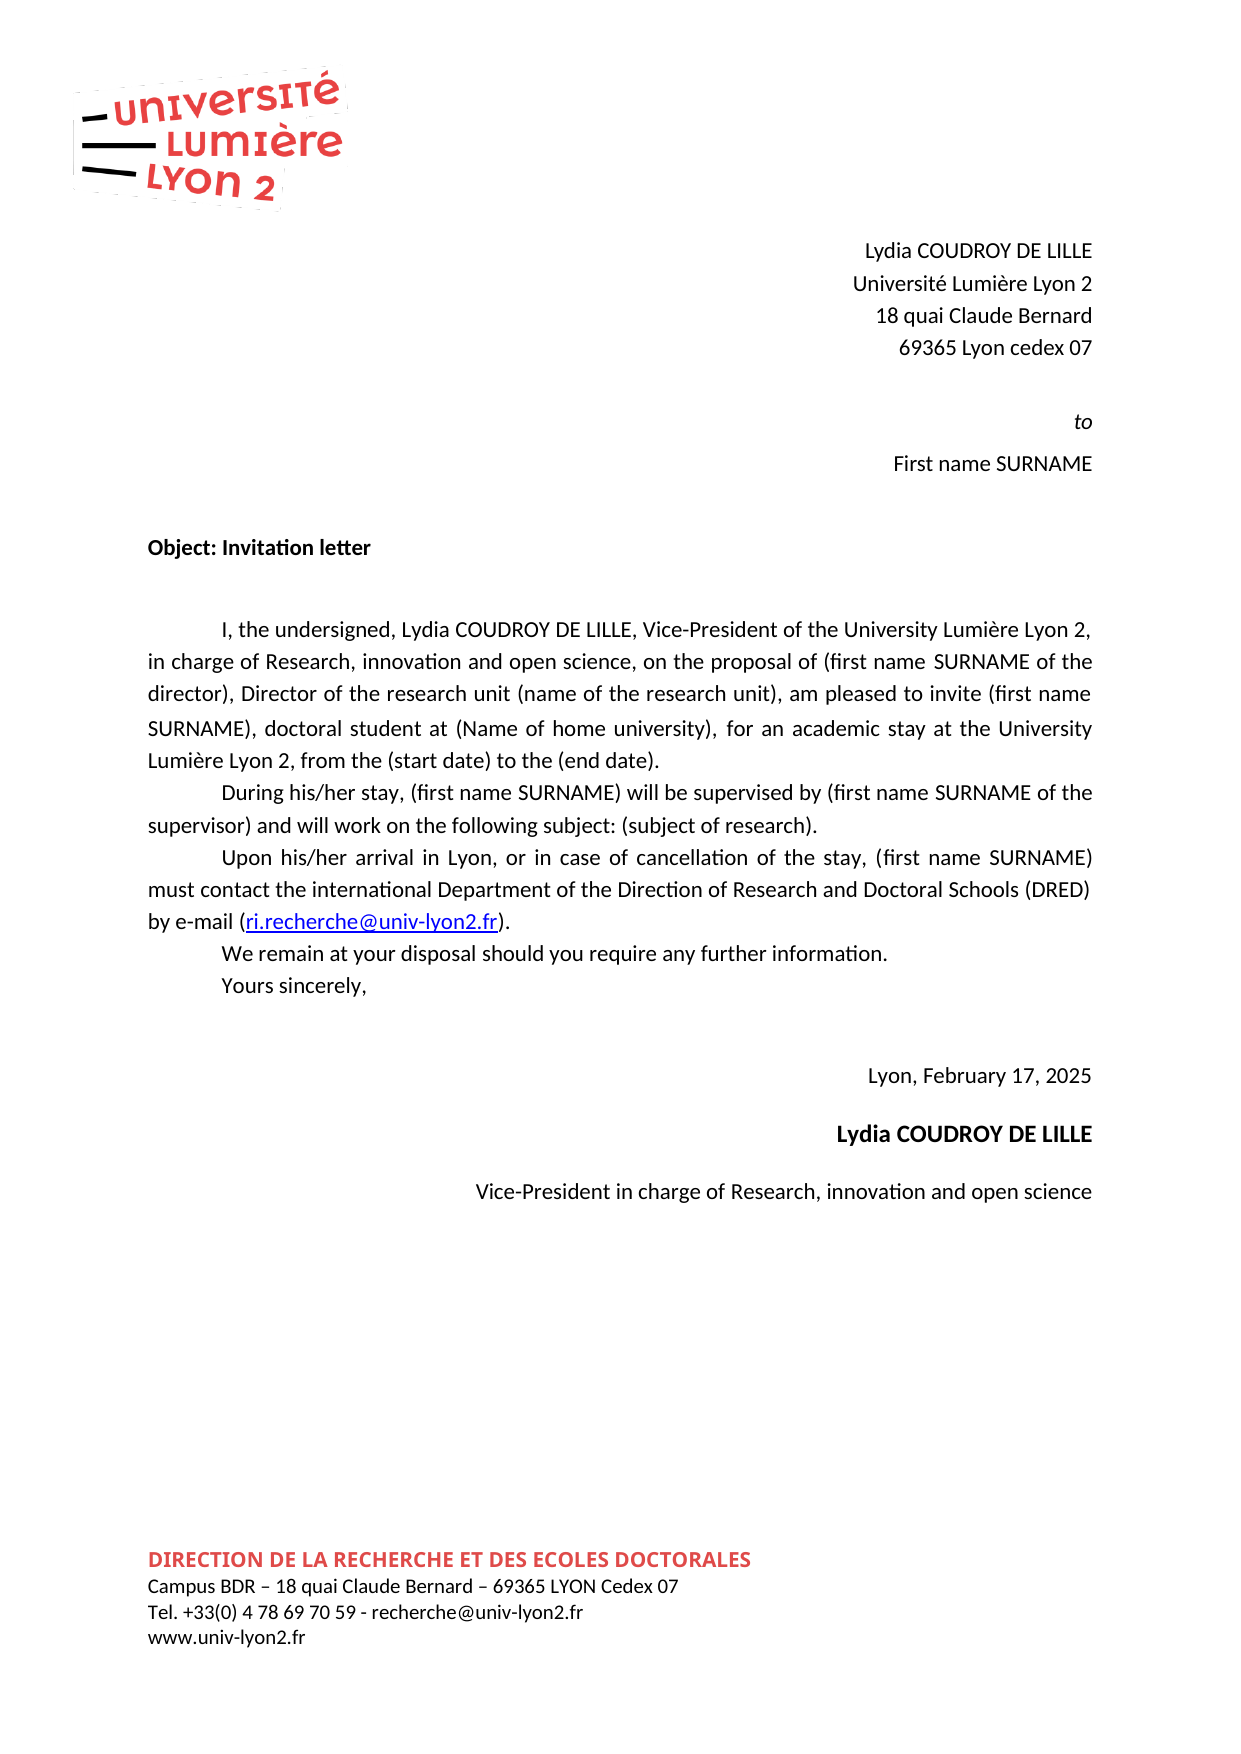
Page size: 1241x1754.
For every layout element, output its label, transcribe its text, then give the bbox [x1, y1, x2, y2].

text Université Lumière Lyon 2 [148, 269, 1093, 297]
text 18 quai Claude Bernard [148, 301, 1093, 329]
text Upon his/her arrival in Lyon, or in case of cancellation of the stay, (first name SURNAME) must contact the international Department of the Direction of Research and Doctoral Schools (DRED) by e-mail (ri.recherche@univ-lyon2.fr). [148, 843, 1093, 935]
text to [148, 407, 1093, 435]
text Object: Invitation letter [148, 533, 1093, 561]
text Vice-President in charge of Research, innovation and open science [148, 1177, 1093, 1205]
text We remain at your disposal should you require any further information. [148, 939, 1093, 967]
picture [45, 38, 384, 229]
text I, the undersigned, Lydia COUDROY DE LILLE, Vice-President of the University Lumière Lyon 2, in charge of Research, innovation and open science, on the proposal of (first name SURNAME of the director), Director of the research unit (name of the research unit), am pleased to invite (first name SURNAME), doctoral student at (Name of home university), for an academic stay at the University Lumière Lyon 2, from the (start date) to the (end date). [148, 615, 1093, 774]
text Lydia COUDROY DE LILLE [148, 1118, 1093, 1149]
text Lyon, February 17, 2025 [148, 1061, 1092, 1089]
text Yours sincerely, [148, 972, 1093, 1000]
text 69365 Lyon cedex 07 [148, 333, 1093, 361]
text During his/her stay, (first name SURNAME) will be supervised by (first name SURNAME of the supervisor) and will work on the following subject: (subject of research). [148, 778, 1093, 839]
text Lydia COUDROY DE LILLE [148, 237, 1093, 265]
text First name SURNAME [148, 449, 1093, 477]
